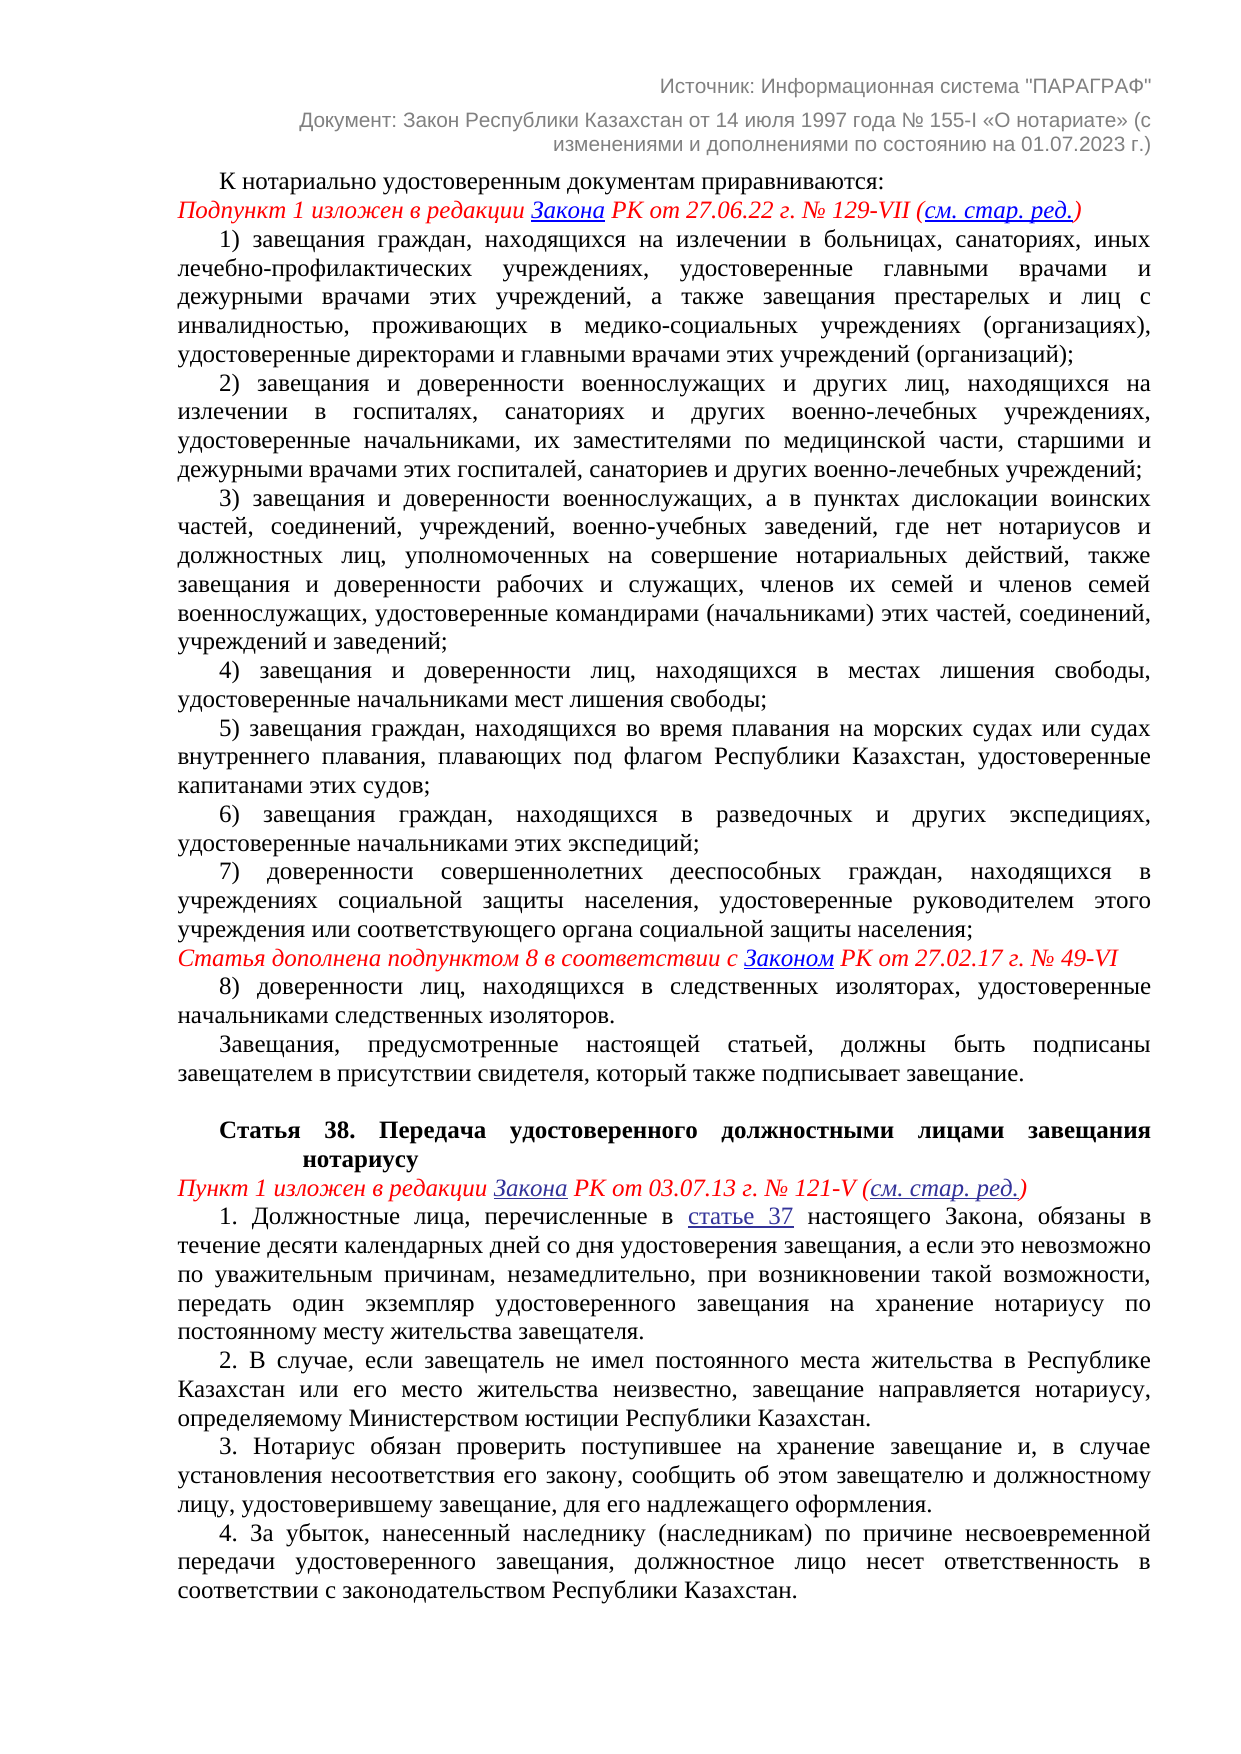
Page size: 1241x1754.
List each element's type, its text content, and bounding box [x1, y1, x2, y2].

text Статья дополнена подпунктом 8 в соответствии с Законом РК от 27.02.17 г. № 49-VI [177, 943, 1152, 971]
text 7) доверенности совершеннолетних дееспособных граждан, находящихся в учреждениях социальной защиты населения, удостоверенные руководителем этого учреждения или соответствующего органа социальной защиты населения; [177, 856, 1152, 943]
text 8) доверенности лиц, находящихся в следственных изоляторах, удостоверенные начальниками следственных изоляторов. [177, 971, 1152, 1029]
text 4. За убыток, нанесенный наследнику (наследникам) по причине несвоевременной передачи удостоверенного завещания, должностное лицо несет ответственность в соответствии с законодательством Республики Казахстан. [177, 1518, 1152, 1604]
text К нотариально удостоверенным документам приравниваются: [177, 166, 1152, 195]
text 6) завещания граждан, находящихся в разведочных и других экспедициях, удостоверенные начальниками этих экспедиций; [177, 799, 1152, 856]
text 1. Должностные лица, перечисленные в статье 37 настоящего Закона, обязаны в течение десяти календарных дней со дня удостоверения завещания, а если это невозможно по уважительным причинам, незамедлительно, при возникновении такой возможности, передать один экземпляр удостоверенного завещания на хранение нотариусу по постоянному месту жительства завещателя. [177, 1201, 1152, 1345]
text Подпункт 1 изложен в редакции Закона РК от 27.06.22 г. № 129-VII (см. стар. ред.) [177, 195, 1152, 224]
text 2. В случае, если завещатель не имел постоянного места жительства в Республике Казахстан или его место жительства неизвестно, завещание направляется нотариусу, определяемому Министерством юстиции Республики Казахстан. [177, 1345, 1152, 1431]
text 4) завещания и доверенности лиц, находящихся в местах лишения свободы, удостоверенные начальниками мест лишения свободы; [177, 655, 1152, 713]
text 3) завещания и доверенности военнослужащих, а в пунктах дислокации воинских частей, соединений, учреждений, военно-учебных заведений, где нет нотариусов и должностных лиц, уполномоченных на совершение нотариальных действий, также завещания и доверенности рабочих и служащих, членов их семей и членов семей военнослужащих, удостоверенные командирами (начальниками) этих частей, соединений, учреждений и заведений; [177, 483, 1152, 655]
text Статья 38. Передача удостоверенного должностными лицами завещания нотариусу [219, 1115, 1152, 1173]
text 5) завещания граждан, находящихся во время плавания на морских судах или судах внутреннего плавания, плавающих под флагом Республики Казахстан, удостоверенные капитанами этих судов; [177, 713, 1152, 799]
text Пункт 1 изложен в редакции Закона РК от 03.07.13 г. № 121-V (см. стар. ред.) [177, 1173, 1152, 1201]
text 3. Нотариус обязан проверить поступившее на хранение завещание и, в случае установления несоответствия его закону, сообщить об этом завещателю и должностному лицу, удостоверившему завещание, для его надлежащего оформления. [177, 1431, 1152, 1518]
text Завещания, предусмотренные настоящей статьей, должны быть подписаны завещателем в присутствии свидетеля, который также подписывает завещание. [177, 1029, 1152, 1086]
text 1) завещания граждан, находящихся на излечении в больницах, санаториях, иных лечебно-профилактических учреждениях, удостоверенные главными врачами и дежурными врачами этих учреждений, а также завещания престарелых и лиц с инвалидностью, проживающих в медико-социальных учреждениях (организациях), удостоверенные директорами и главными врачами этих учреждений (организаций); [177, 224, 1152, 368]
text 2) завещания и доверенности военнослужащих и других лиц, находящихся на излечении в госпиталях, санаториях и других военно-лечебных учреждениях, удостоверенные начальниками, их заместителями по медицинской части, старшими и дежурными врачами этих госпиталей, санаториев и других военно-лечебных учреждений; [177, 368, 1152, 483]
